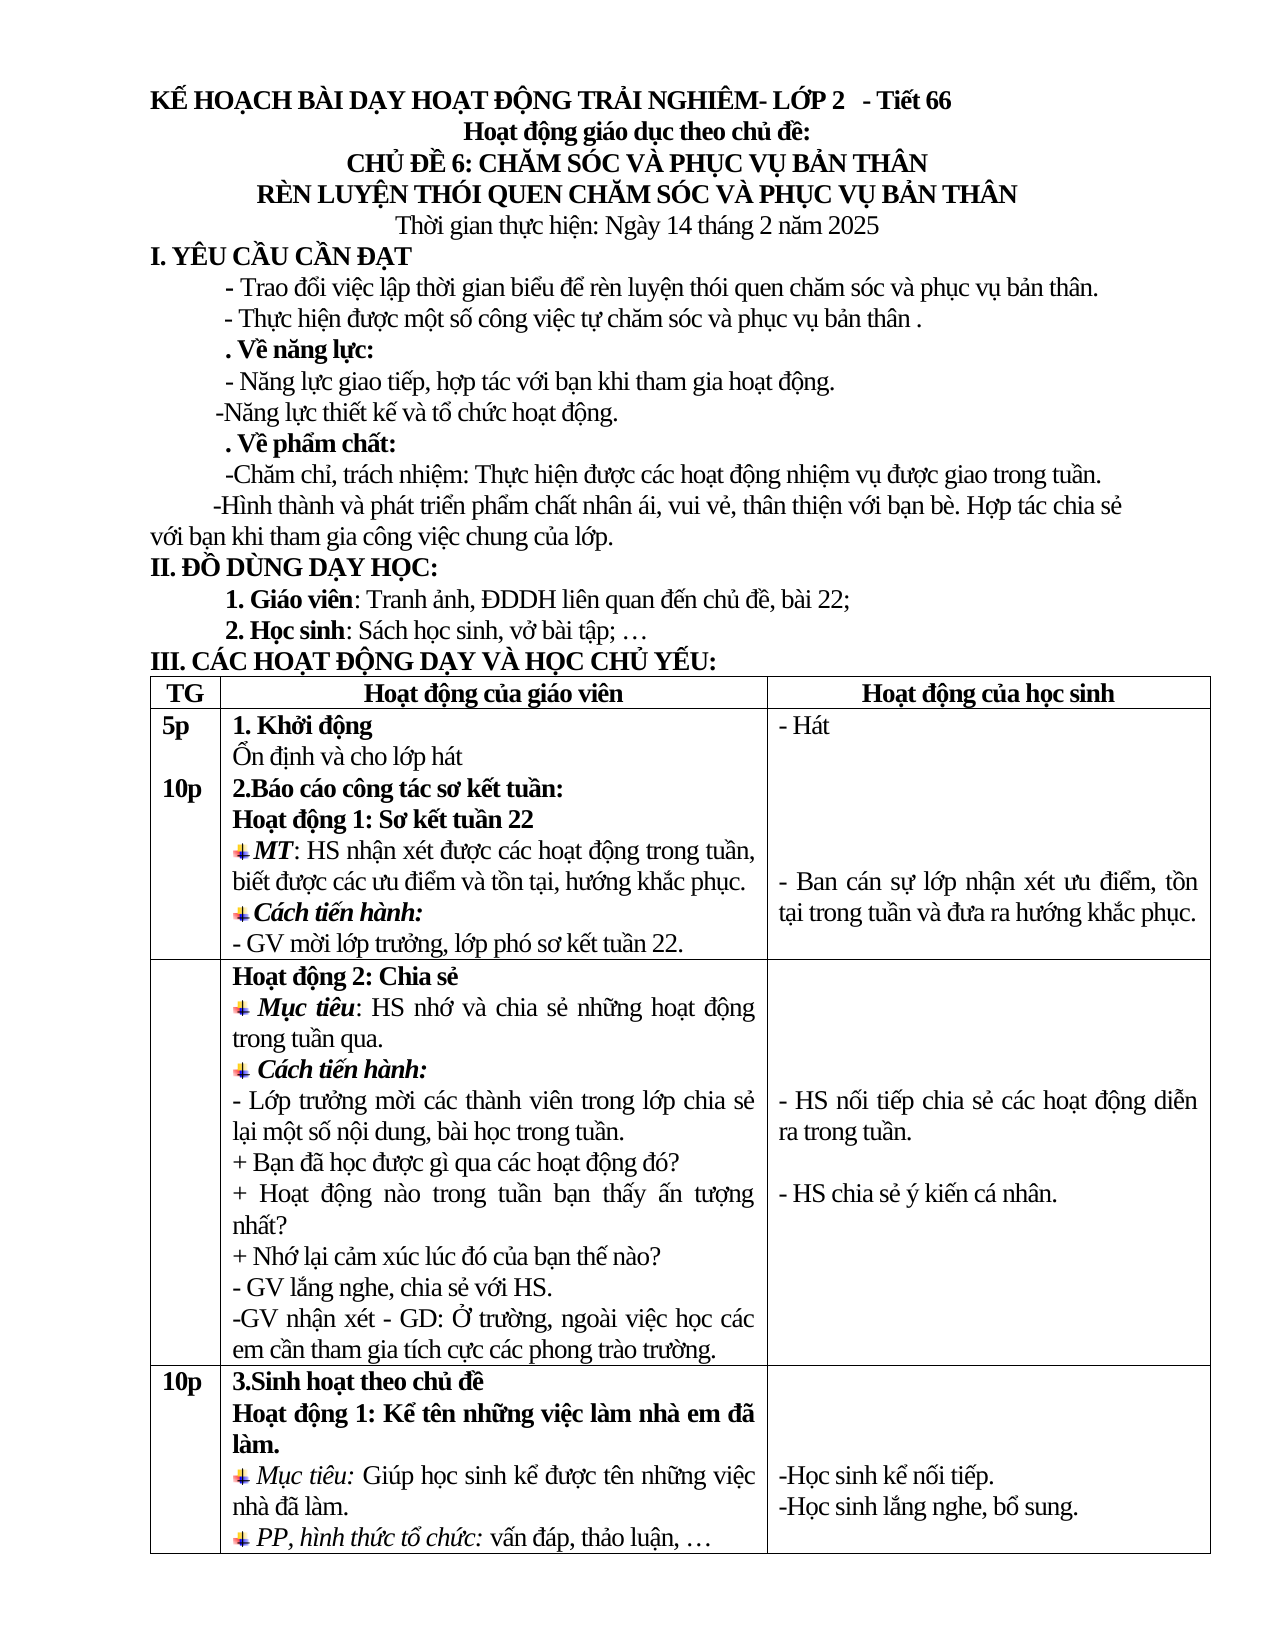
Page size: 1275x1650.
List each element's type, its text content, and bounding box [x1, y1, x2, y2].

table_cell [221, 1366, 767, 1552]
picture [233, 905, 250, 922]
text KẾ HOẠCH BÀI DẠY HOẠT ĐỘNG TRẢI NGHIÊM- LỚP 2 - Tiết 66 [150, 84, 1125, 116]
text - Trao đổi việc lập thời gian biểu để rèn luyện thói quen chăm sóc và phục vụ bản thân. [150, 271, 1125, 302]
picture [233, 1467, 250, 1485]
table_header Hoạt động của học sinh [768, 677, 1210, 708]
picture [233, 1061, 250, 1079]
table_header Hoạt động của giáo viên [221, 677, 767, 708]
picture [233, 1530, 250, 1547]
table_cell [151, 960, 220, 1364]
table_cell - Hát - Ban cán sự lớp nhận xét ưu điểm, tồn tại trong tuần và đưa ra hướng khắc phục. [768, 709, 1210, 958]
text -Chăm chỉ, trách nhiệm: Thực hiện được các hoạt động nhiệm vụ được giao trong tuần. [150, 458, 1125, 489]
table_cell 10p [151, 1366, 220, 1552]
table_cell - HS nối tiếp chia sẻ các hoạt động diễn ra trong tuần. - HS chia sẻ ý kiến cá nhân. [768, 960, 1210, 1364]
text 1. Giáo viên: Tranh ảnh, ĐDDH liên quan đến chủ đề, bài 22; [150, 583, 1125, 614]
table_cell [768, 1366, 1210, 1552]
text RÈN LUYỆN THÓI QUEN CHĂM SÓC VÀ PHỤC VỤ BẢN THÂN [150, 178, 1125, 209]
table_cell 5p 10p [151, 709, 220, 958]
text II. ĐỒ DÙNG DẠY HỌC: [150, 552, 1125, 583]
text - Thực hiện được một số công việc tự chăm sóc và phục vụ bản thân . [150, 302, 1125, 333]
table_cell Hoạt động 2: Chia sẻ Mục tiêu: HS nhớ và chia sẻ những hoạt động trong tuần qua. Cách tiến hành: - Lớp trưởng mời các thành viên trong lớp chia sẻ lại một số nội dung, bài học trong tuần. + Bạn đã học được gì qua các hoạt động đó? + Hoạt động nào trong tuần bạn thấy ấn tượng nhất? + Nhớ lại cảm xúc lúc đó của bạn thế nào? - GV lắng nghe, chia sẻ với HS. -GV nhận xét - GD: Ở trường, ngoài việc học các em cần tham gia tích cực các phong trào trường. [221, 960, 767, 1364]
picture [233, 842, 250, 860]
text -Năng lực thiết kế và tổ chức hoạt động. [150, 396, 1125, 427]
text CHỦ ĐỀ 6: CHĂM SÓC VÀ PHỤC VỤ BẢN THÂN [150, 147, 1125, 178]
text III. CÁC HOẠT ĐỘNG DẠY VÀ HỌC CHỦ YẾU: [150, 645, 1125, 676]
picture [233, 999, 250, 1016]
text Hoạt động giáo dục theo chủ đề: [150, 116, 1125, 147]
text 2. Học sinh: Sách học sinh, vở bài tập; … [150, 614, 1125, 645]
table_cell 1. Khởi động Ổn định và cho lớp hát 2.Báo cáo công tác sơ kết tuần: Hoạt động 1: Sơ kết tuần 22 MT: HS nhận xét được các hoạt động trong tuần, biết được các ưu điểm và tồn tại, hướng khắc phục. Cách tiến hành: - GV mời lớp trưởng, lớp phó sơ kết tuần 22. [221, 709, 767, 958]
text Thời gian thực hiện: Ngày 14 tháng 2 năm 2025 [150, 209, 1125, 240]
text I. YÊU CẦU CẦN ĐẠT [150, 240, 1125, 271]
text . Về phẩm chất: [150, 427, 1125, 458]
text - Năng lực giao tiếp, hợp tác với bạn khi tham gia hoạt động. [150, 365, 1125, 396]
text -Hình thành và phát triển phẩm chất nhân ái, vui vẻ, thân thiện với bạn bè. Hợp tác chia sẻ với bạn khi tham gia công việc chung của lớp. [150, 489, 1125, 552]
table_header TG [151, 677, 220, 708]
text . Về năng lực: [150, 333, 1125, 365]
